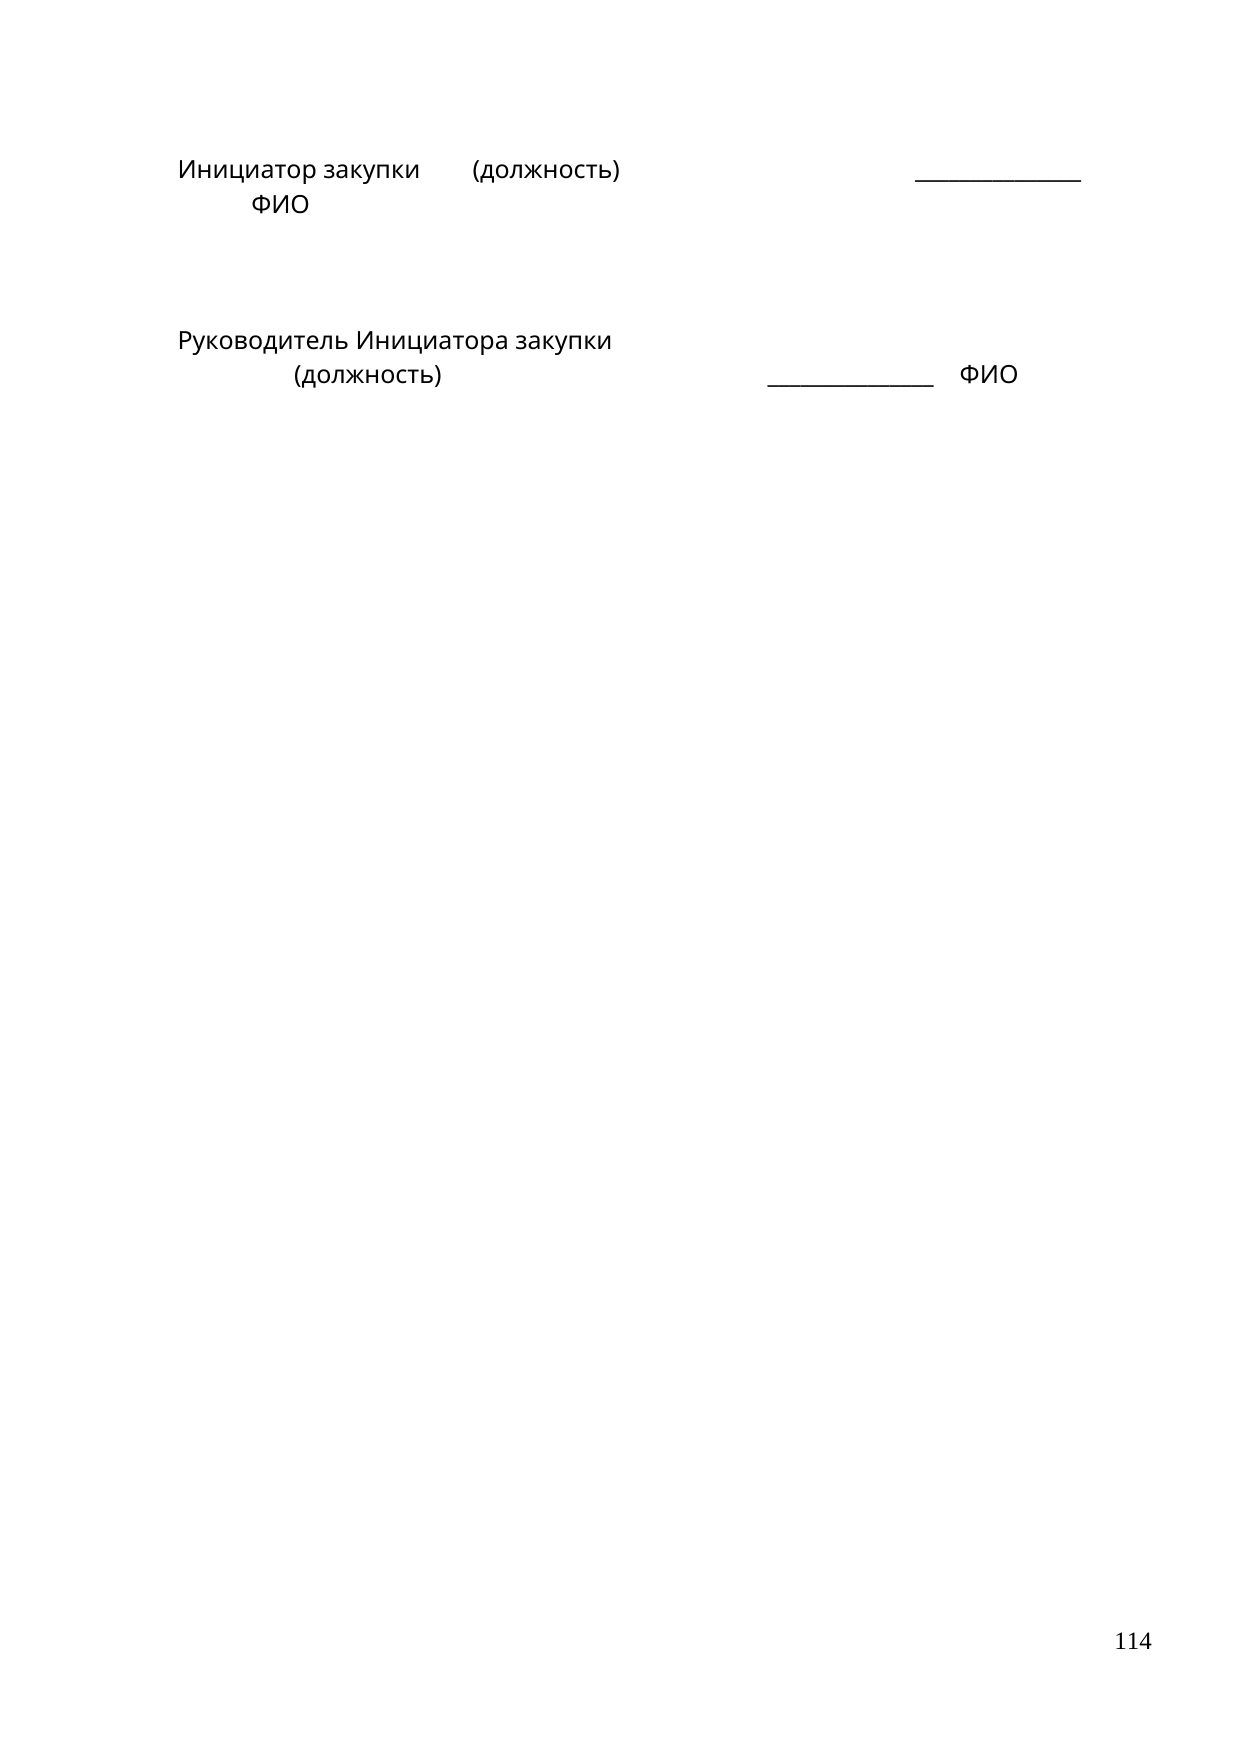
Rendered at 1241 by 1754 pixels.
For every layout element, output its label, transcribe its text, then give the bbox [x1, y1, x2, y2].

text Инициатор закупки (должность) _______________ ФИО [177, 152, 1152, 220]
text (должность) _______________ ФИО [177, 357, 1152, 391]
text Руководитель Инициатора закупки [177, 322, 1152, 357]
